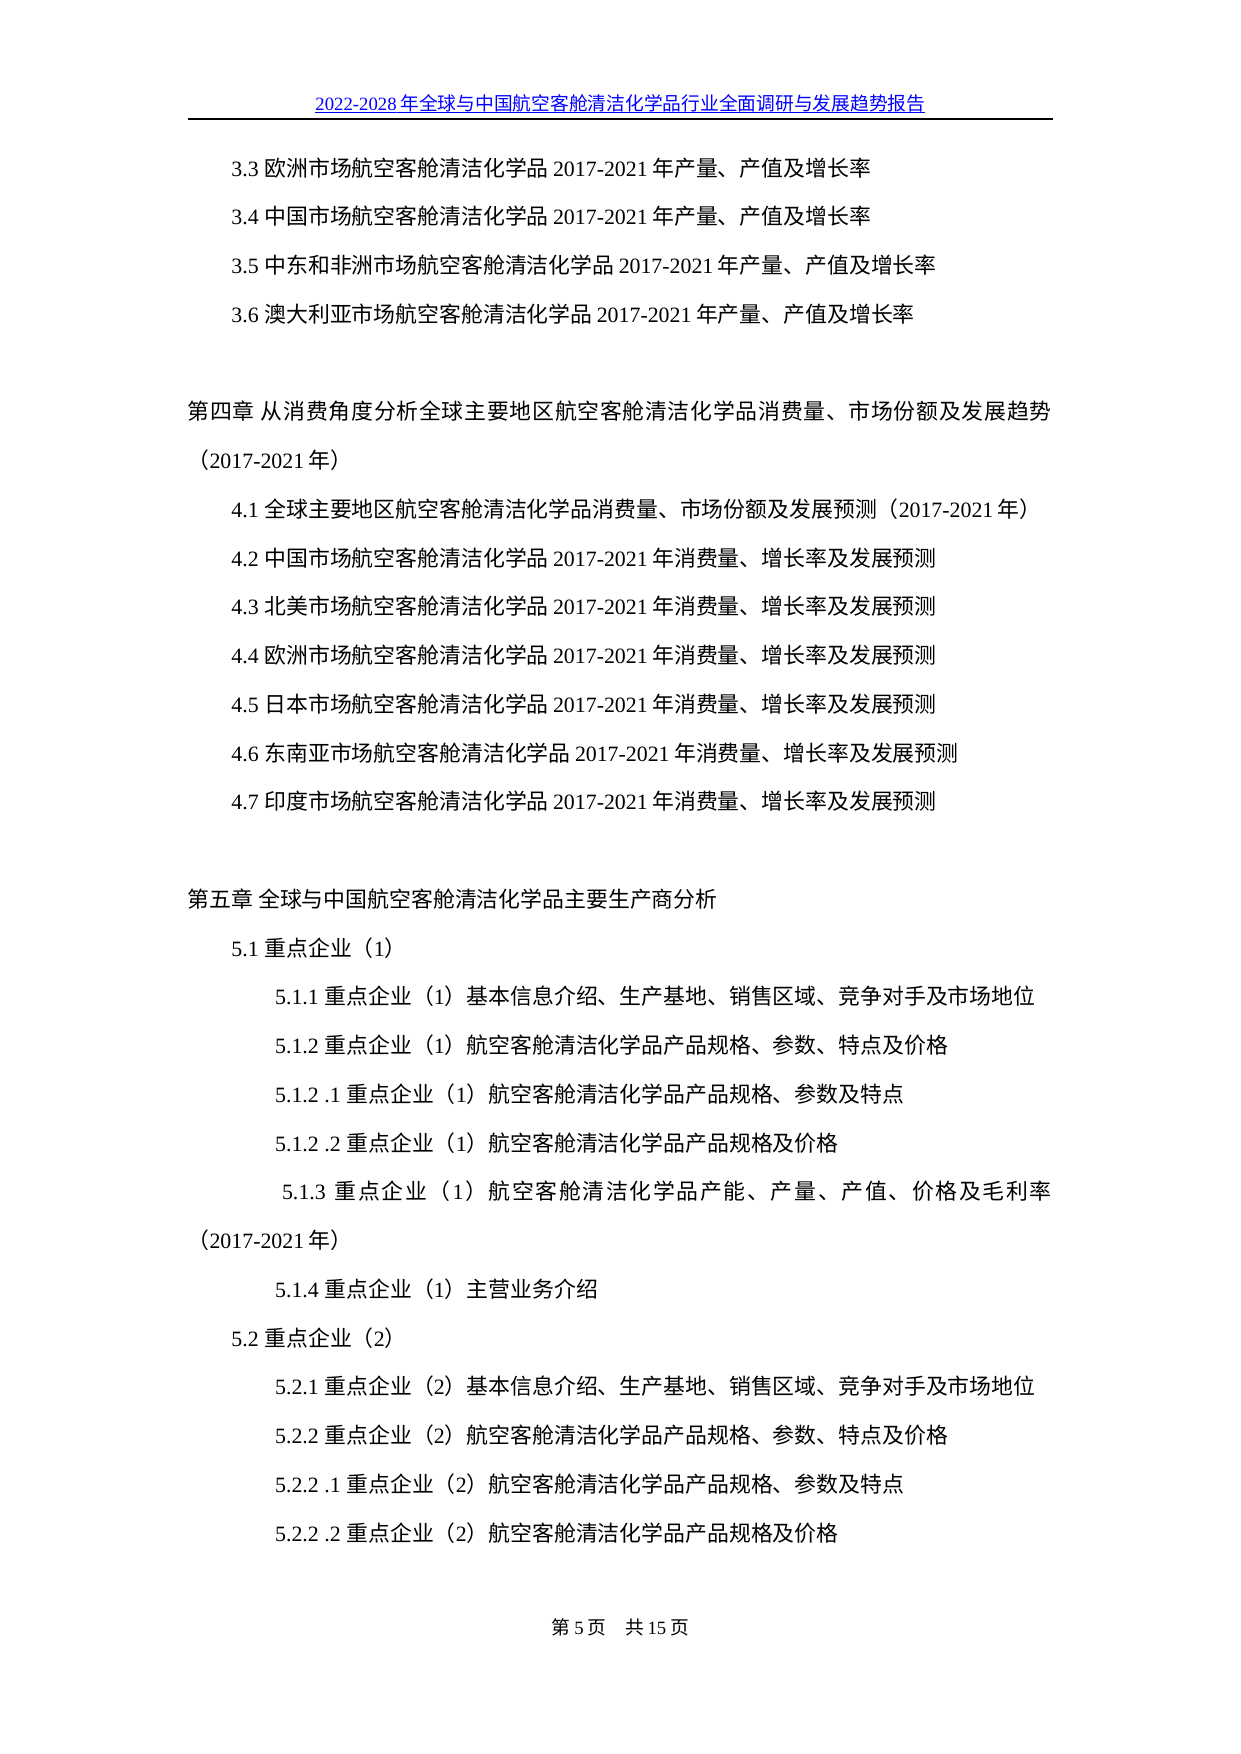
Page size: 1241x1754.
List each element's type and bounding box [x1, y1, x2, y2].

text [187, 150, 1053, 1548]
